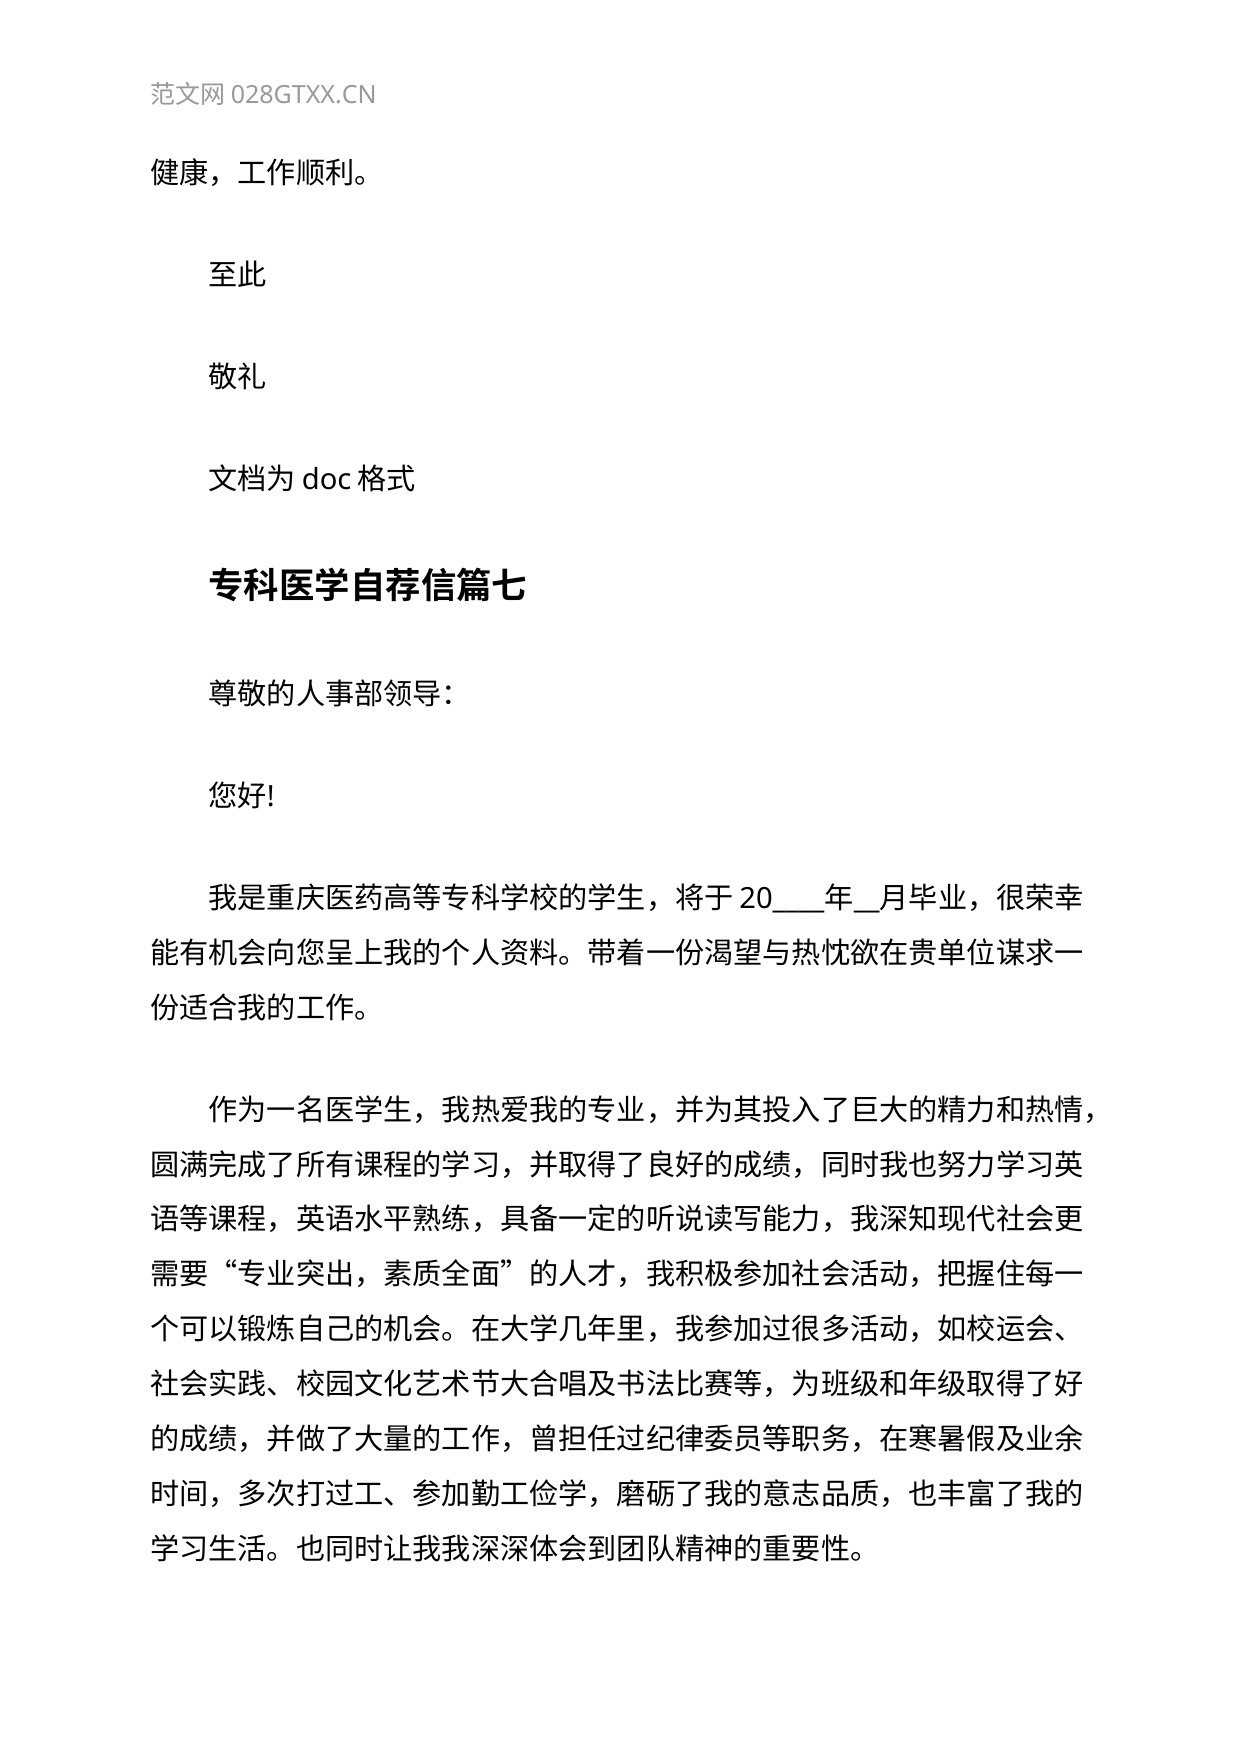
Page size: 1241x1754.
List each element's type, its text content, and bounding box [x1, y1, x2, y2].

text 您好! [150, 772, 1090, 815]
text 至此 [150, 252, 1090, 294]
text 专科医学自荐信篇七 [150, 557, 1090, 608]
text 尊敬的人事部领导： [150, 671, 1090, 713]
text 敬礼 [150, 353, 1090, 396]
text 作为一名医学生，我热爱我的专业，并为其投入了巨大的精力和热情，圆满完成了所有课程的学习，并取得了良好的成绩，同时我也努力学习英语等课程，英语水平熟练，具备一定的听说读写能力，我深知现代社会更需要“专业突出，素质全面”的人才，我积极参加社会活动，把握住每一个可以锻炼自己的机会。在大学几年里，我参加过很多活动，如校运会、社会实践、校园文化艺术节大合唱及书法比赛等，为班级和年级取得了好的成绩，并做了大量的工作，曾担任过纪律委员等职务，在寒暑假及业余时间，多次打过工、参加勤工俭学，磨砺了我的意志品质，也丰富了我的学习生活。也同时让我我深深体会到团队精神的重要性。 [150, 1086, 1090, 1568]
text 我是重庆医药高等专科学校的学生，将于20____年__月毕业，很荣幸能有机会向您呈上我的个人资料。带着一份渴望与热忱欲在贵单位谋求一份适合我的工作。 [150, 874, 1090, 1027]
text 文档为doc格式 [150, 455, 1090, 498]
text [150, 150, 1090, 192]
